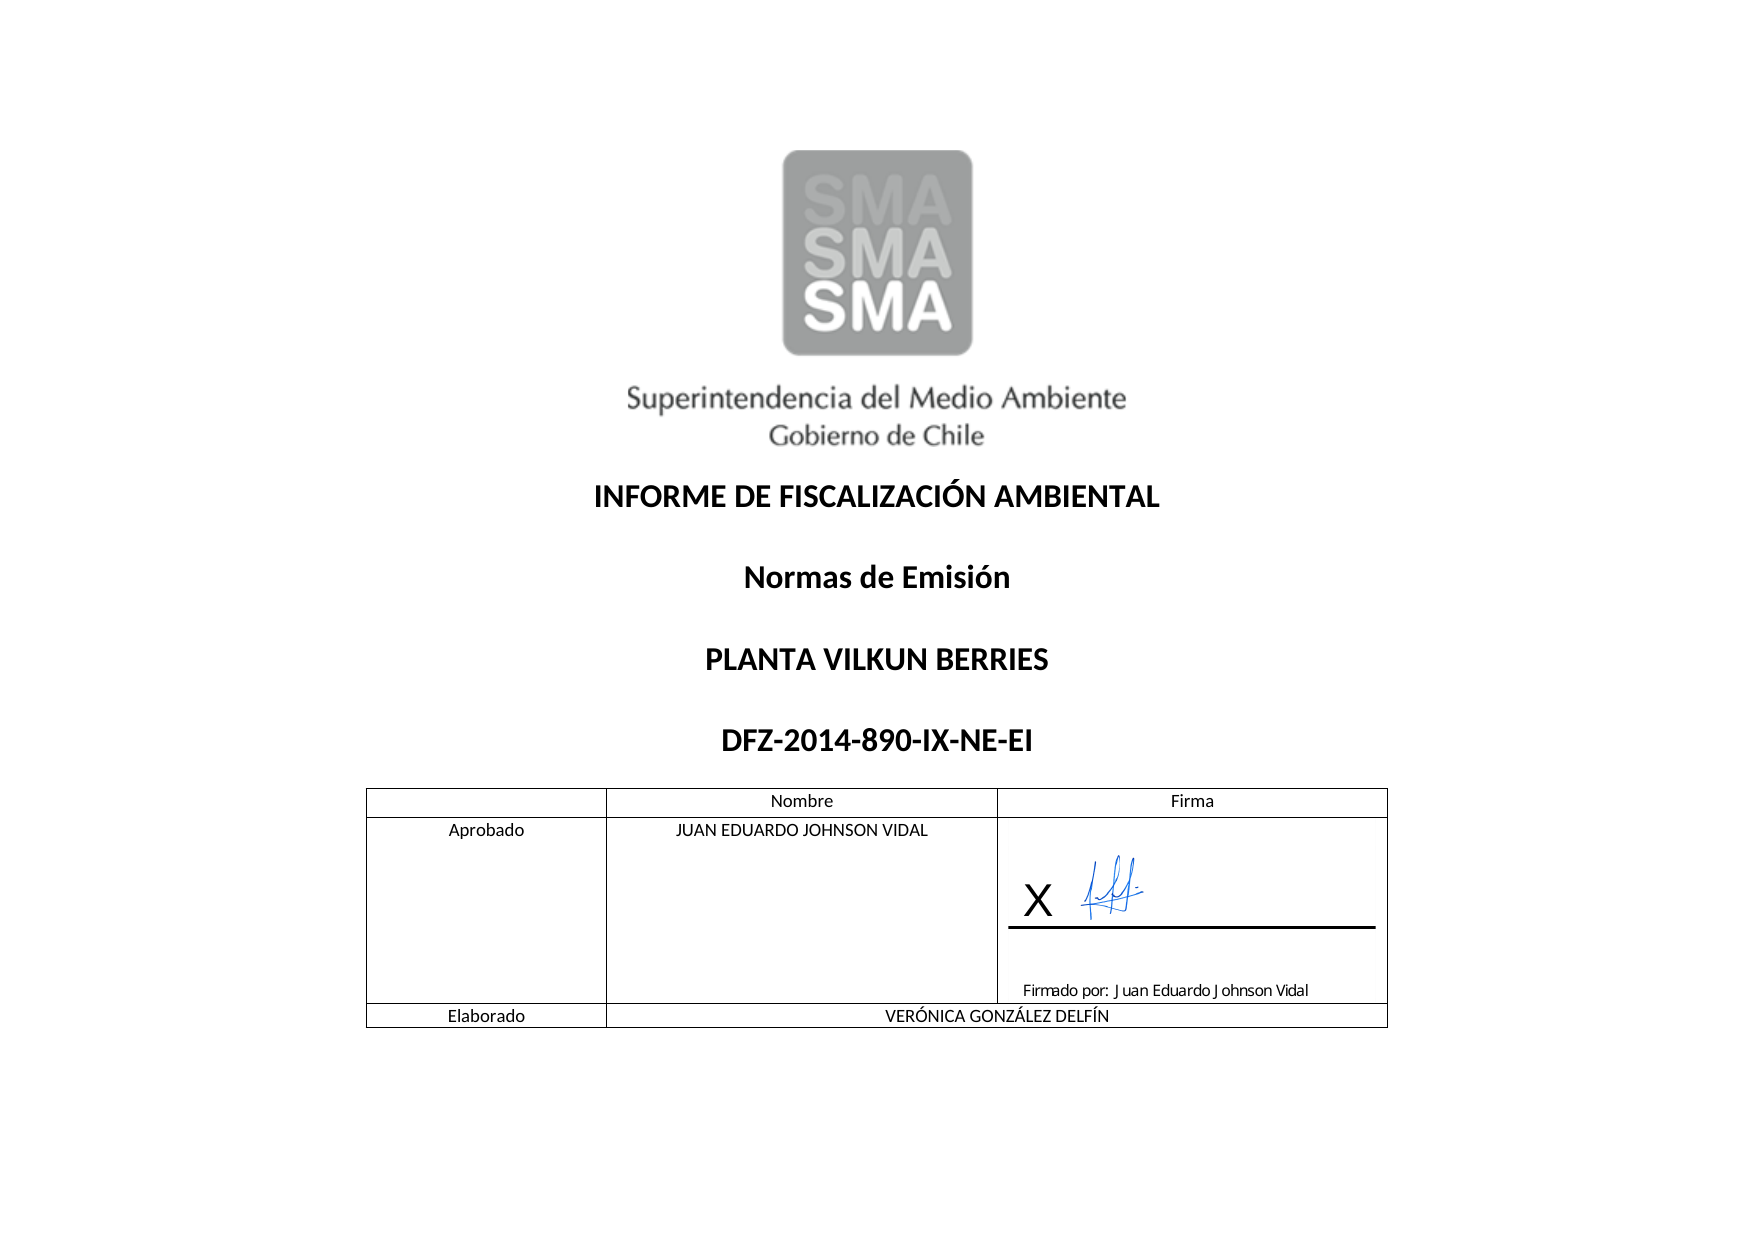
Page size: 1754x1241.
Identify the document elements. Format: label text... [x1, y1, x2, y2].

table_cell VERÓNICA GONZÁLEZ DELFÍN [607, 1004, 1387, 1027]
text INFORME DE FISCALIZACIÓN AMBIENTAL [150, 475, 1604, 516]
table_header [367, 789, 606, 817]
table_cell Aprobado [367, 818, 606, 1003]
table_cell JUAN EDUARDO JOHNSON VIDAL [607, 818, 997, 1003]
text DFZ-2014-890-IX-NE-EI [150, 679, 1604, 760]
table_cell Elaborado [367, 1004, 606, 1027]
table_header Nombre [607, 789, 997, 817]
text Normas de Emisión [150, 516, 1604, 597]
text PLANTA VILKUN BERRIES [150, 597, 1604, 679]
table_header Firma [998, 789, 1387, 817]
picture [627, 150, 1127, 447]
table_cell [998, 818, 1387, 1003]
